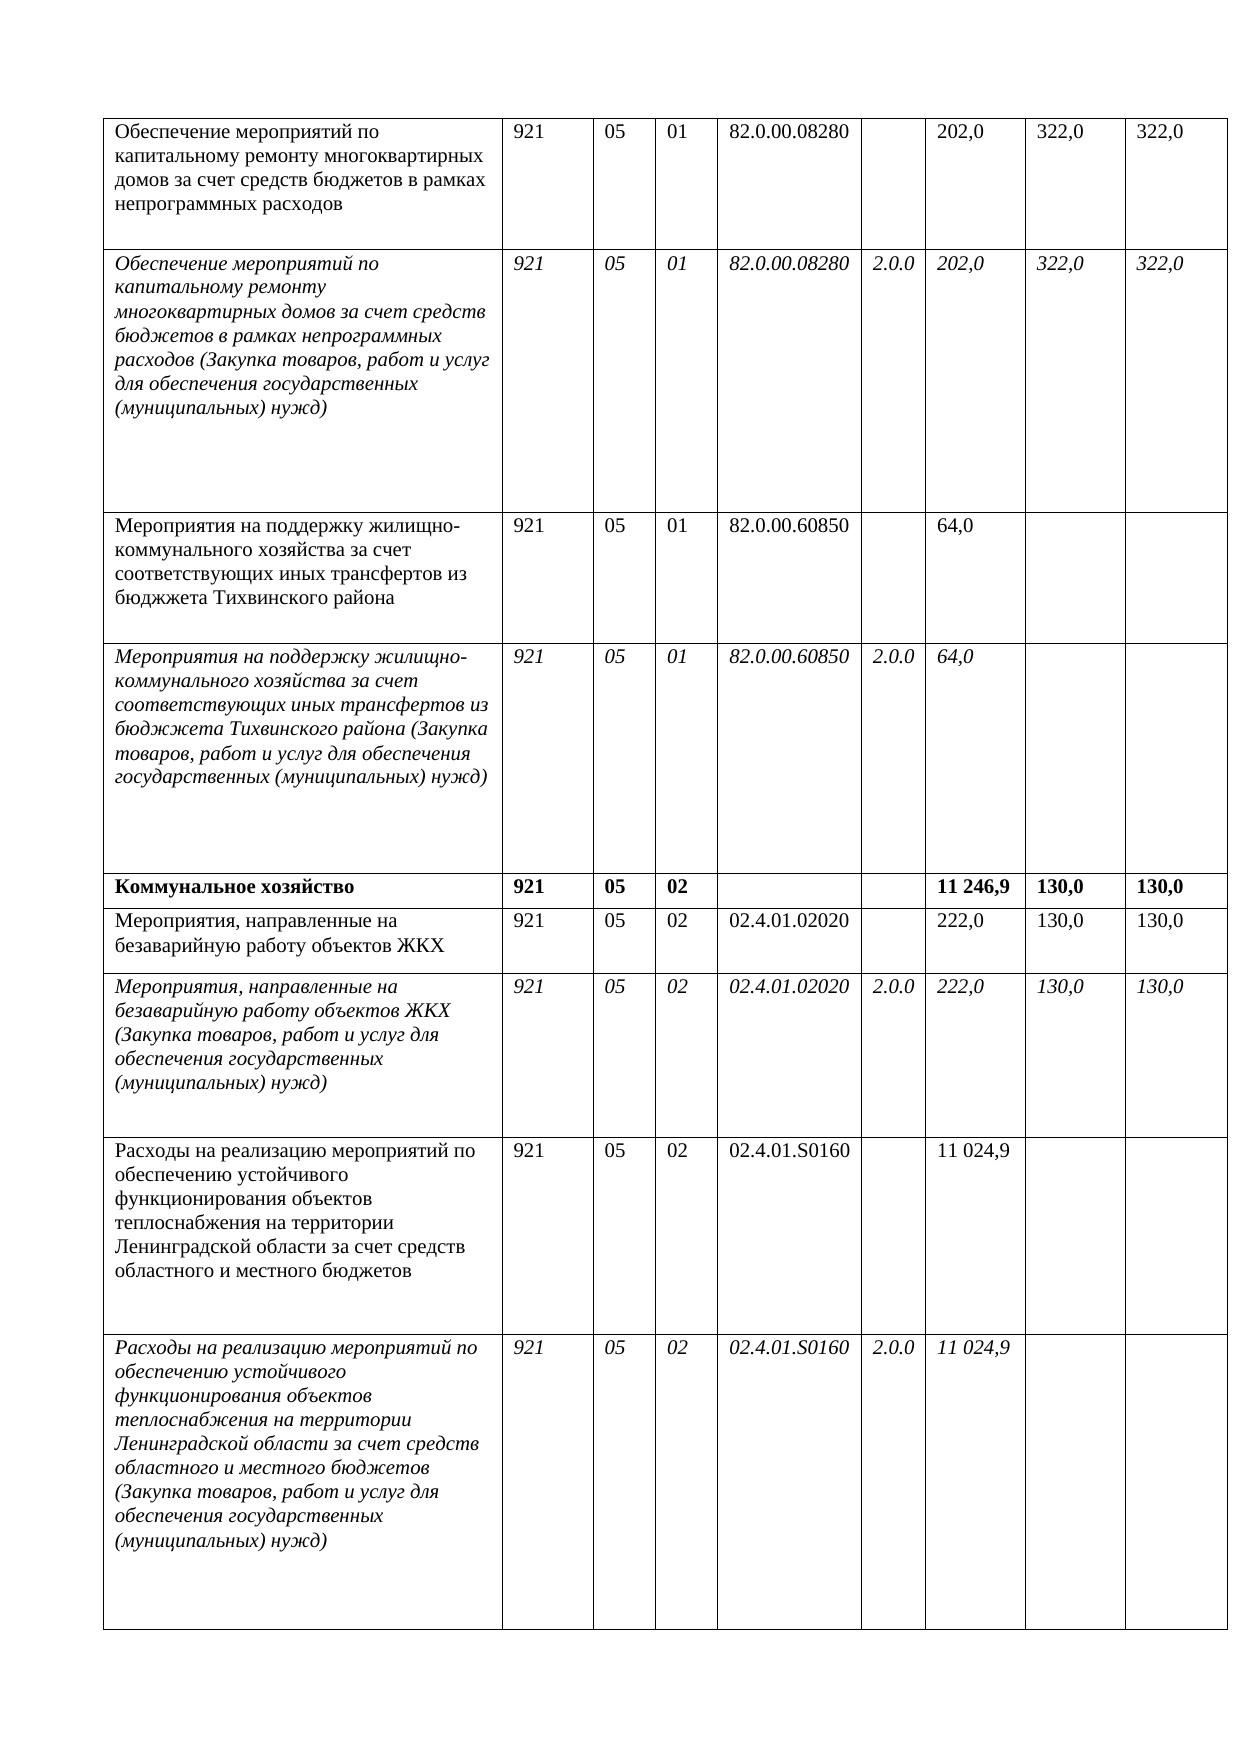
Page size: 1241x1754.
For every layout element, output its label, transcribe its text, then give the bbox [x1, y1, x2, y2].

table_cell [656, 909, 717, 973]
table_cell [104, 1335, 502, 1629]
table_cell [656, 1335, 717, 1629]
table_cell 82.0.00.60850 [718, 644, 861, 873]
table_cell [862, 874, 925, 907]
table_cell 202,0 [926, 250, 1025, 512]
table_cell 322,0 [1026, 119, 1125, 249]
table_cell 01 [656, 119, 717, 249]
table_cell Обеспечение мероприятий по капитальному ремонту многоквартирных домов за счет средств бюджетов в рамках непрограммных расходов (Закупка товаров, работ и услуг для обеспечения государственных (муниципальных) нужд) [104, 250, 502, 512]
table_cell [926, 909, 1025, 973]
table_cell 2.0.0 [862, 250, 925, 512]
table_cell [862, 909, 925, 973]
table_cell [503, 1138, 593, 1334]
table_cell 64,0 [926, 513, 1025, 643]
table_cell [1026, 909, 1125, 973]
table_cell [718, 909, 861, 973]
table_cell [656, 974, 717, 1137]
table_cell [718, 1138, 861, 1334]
table_cell 322,0 [1126, 119, 1227, 249]
table_cell [862, 119, 925, 249]
table_cell 01 [656, 513, 717, 643]
table_cell 921 [503, 513, 593, 643]
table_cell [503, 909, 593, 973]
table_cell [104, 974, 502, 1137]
table_cell Мероприятия на поддержку жилищно-коммунального хозяйства за счет соответствующих иных трансфертов из бюджжета Тихвинского района (Закупка товаров, работ и услуг для обеспечения государственных (муниципальных) нужд) [104, 644, 502, 873]
table_cell 64,0 [926, 644, 1025, 873]
table_cell 921 [503, 119, 593, 249]
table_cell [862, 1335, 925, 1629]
table_cell 322,0 [1026, 250, 1125, 512]
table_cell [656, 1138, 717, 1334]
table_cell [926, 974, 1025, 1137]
table_cell 05 [594, 513, 655, 643]
table_cell 921 [503, 250, 593, 512]
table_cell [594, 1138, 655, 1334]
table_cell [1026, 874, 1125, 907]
table_cell 01 [656, 644, 717, 873]
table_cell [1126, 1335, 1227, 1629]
table_cell 05 [594, 119, 655, 249]
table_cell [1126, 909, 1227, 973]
table_cell 82.0.00.08280 [718, 250, 861, 512]
table_cell 2.0.0 [862, 644, 925, 873]
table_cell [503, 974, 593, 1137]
table_cell [862, 513, 925, 643]
table_cell [1026, 644, 1125, 873]
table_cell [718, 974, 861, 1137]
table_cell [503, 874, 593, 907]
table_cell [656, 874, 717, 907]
table_cell 322,0 [1126, 250, 1227, 512]
table_cell [1126, 644, 1227, 873]
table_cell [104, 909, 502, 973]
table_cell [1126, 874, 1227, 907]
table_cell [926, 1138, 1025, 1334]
table_cell 82.0.00.08280 [718, 119, 861, 249]
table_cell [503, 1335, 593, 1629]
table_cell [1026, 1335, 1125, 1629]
table_cell 82.0.00.60850 [718, 513, 861, 643]
table_cell Мероприятия на поддержку жилищно-коммунального хозяйства за счет соответствующих иных трансфертов из бюджжета Тихвинского района [104, 513, 502, 643]
table_cell 202,0 [926, 119, 1025, 249]
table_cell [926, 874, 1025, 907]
table_cell 05 [594, 250, 655, 512]
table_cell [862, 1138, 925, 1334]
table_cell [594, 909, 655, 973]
table_cell [1026, 513, 1125, 643]
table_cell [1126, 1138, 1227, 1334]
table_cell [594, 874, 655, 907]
table_cell [1126, 513, 1227, 643]
table_cell 01 [656, 250, 717, 512]
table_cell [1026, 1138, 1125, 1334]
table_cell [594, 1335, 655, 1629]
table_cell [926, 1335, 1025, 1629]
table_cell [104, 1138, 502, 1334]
table_cell 921 [503, 644, 593, 873]
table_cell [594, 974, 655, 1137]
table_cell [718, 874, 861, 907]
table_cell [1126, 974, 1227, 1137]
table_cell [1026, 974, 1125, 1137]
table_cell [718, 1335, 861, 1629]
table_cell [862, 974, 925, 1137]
table_cell 05 [594, 644, 655, 873]
table_cell Коммунальное хозяйство [104, 874, 502, 907]
table_cell Обеспечение мероприятий по капитальному ремонту многоквартирных домов за счет средств бюджетов в рамках непрограммных расходов [104, 119, 502, 249]
